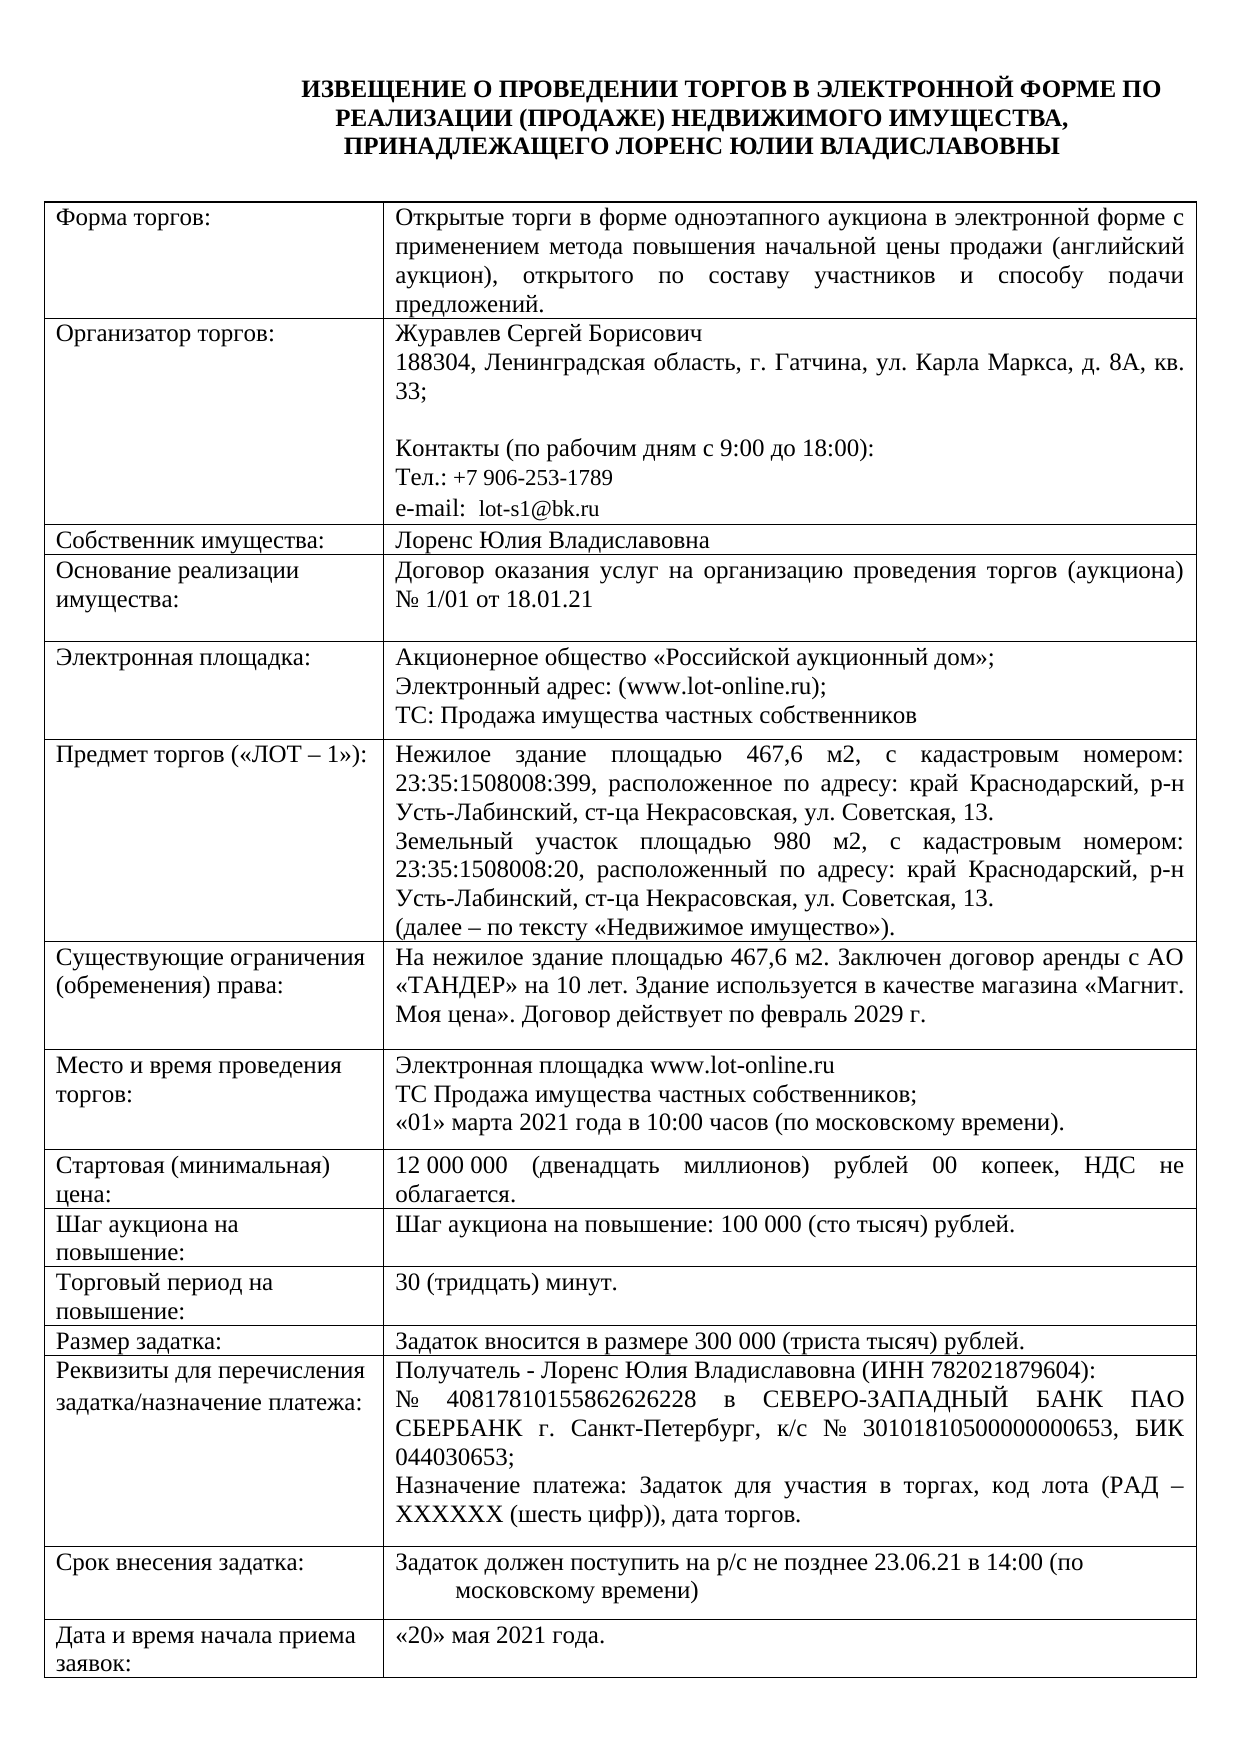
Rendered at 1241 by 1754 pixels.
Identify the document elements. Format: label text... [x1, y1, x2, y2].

table_cell Существующие ограничения (обременения) права: [45, 942, 383, 1049]
table_cell «20» мая 2021 года. [384, 1620, 1196, 1677]
table_cell Предмет торгов («ЛОТ – 1»): [45, 740, 383, 941]
table_cell Основание реализации имущества: [45, 555, 383, 641]
table_cell Собственник имущества: [45, 525, 383, 554]
table_cell Журавлев Сергей Борисович 188304, Ленинградская область, г. Гатчина, ул. Карла Маркса, д. 8А, кв. 33; Контакты (по рабочим дням с 9:00 до 18:00): Тел.: +7 906-253-1789 e-mail: lot-s1@bk.ru [384, 319, 1196, 524]
table_cell Шаг аукциона на повышение: [45, 1209, 383, 1266]
table_cell Место и время проведения торгов: [45, 1050, 383, 1149]
table_cell Нежилое здание площадью 467,6 м2, с кадастровым номером: 23:35:1508008:399, расположенное по адресу: край Краснодарский, р-н Усть-Лабинский, ст-ца Некрасовская, ул. Советская, 13. Земельный участок площадью 980 м2, с кадастровым номером: 23:35:1508008:20, расположенный по адресу: край Краснодарский, р-н Усть-Лабинский, ст-ца Некрасовская, ул. Советская, 13. (далее – по тексту «Недвижимое имущество»). [384, 740, 1196, 941]
table_cell Договор оказания услуг на организацию проведения торгов (аукциона) № 1/01 от 18.01.21 [384, 555, 1196, 641]
table_cell 30 (тридцать) минут. [384, 1267, 1196, 1325]
table_cell Задаток должен поступить на р/с не позднее 23.06.21 в 14:00 (по московскому времени) [384, 1547, 1196, 1619]
subtitle Извещение о проведении торгов в электронной форме по реализации (продаже) недвижимого имущества, принадлежащего Лоренс юлии владиславовны [237, 74, 1167, 160]
table_cell На нежилое здание площадью 467,6 м2. Заключен договор аренды с АО «ТАНДЕР» на 10 лет. Здание используется в качестве магазина «Магнит. Моя цена». Договор действует по февраль 2029 г. [384, 942, 1196, 1049]
table_header Форма торгов: [45, 203, 383, 317]
table_cell Срок внесения задатка: [45, 1547, 383, 1619]
table_cell Задаток вносится в размере 300 000 (триста тысяч) рублей. [384, 1326, 1196, 1354]
table_header Открытые торги в форме одноэтапного аукциона в электронной форме с применением метода повышения начальной цены продажи (английский аукцион), открытого по составу участников и способу подачи предложений. [384, 203, 1196, 317]
table_cell Шаг аукциона на повышение: 100 000 (сто тысяч) рублей. [384, 1209, 1196, 1266]
table_cell Электронная площадка: [45, 642, 383, 738]
table_cell Реквизиты для перечисления задатка/назначение платежа: [45, 1356, 383, 1546]
table_cell Лоренс Юлия Владиславовна [384, 525, 1196, 554]
table_cell Электронная площадка www.lot-online.ru ТС Продажа имущества частных собственников; «01» марта 2021 года в 10:00 часов (по московскому времени). [384, 1050, 1196, 1149]
table_cell Торговый период на повышение: [45, 1267, 383, 1325]
table_cell Организатор торгов: [45, 319, 383, 524]
table_cell Размер задатка: [45, 1326, 383, 1354]
table_cell 12 000 000 (двенадцать миллионов) рублей 00 копеек, НДС не облагается. [384, 1150, 1196, 1208]
table_cell Дата и время начала приема заявок: [45, 1620, 383, 1677]
table_cell Акционерное общество «Российской аукционный дом»; Электронный адрес: (); ТС: Продажа имущества частных собственников [384, 642, 1196, 738]
table_cell Стартовая (минимальная) цена: [45, 1150, 383, 1208]
table_cell Получатель - Лоренс Юлия Владиславовна (ИНН 782021879604): № 40817810155862626228 в СЕВЕРО-ЗАПАДНЫЙ БАНК ПАО СБЕРБАНК г. Санкт-Петербург, к/с № 30101810500000000653, БИК 044030653; Назначение платежа: Задаток для участия в торгах, код лота (РАД – ХХХХХХ (шесть цифр)), дата торгов. [384, 1356, 1196, 1546]
